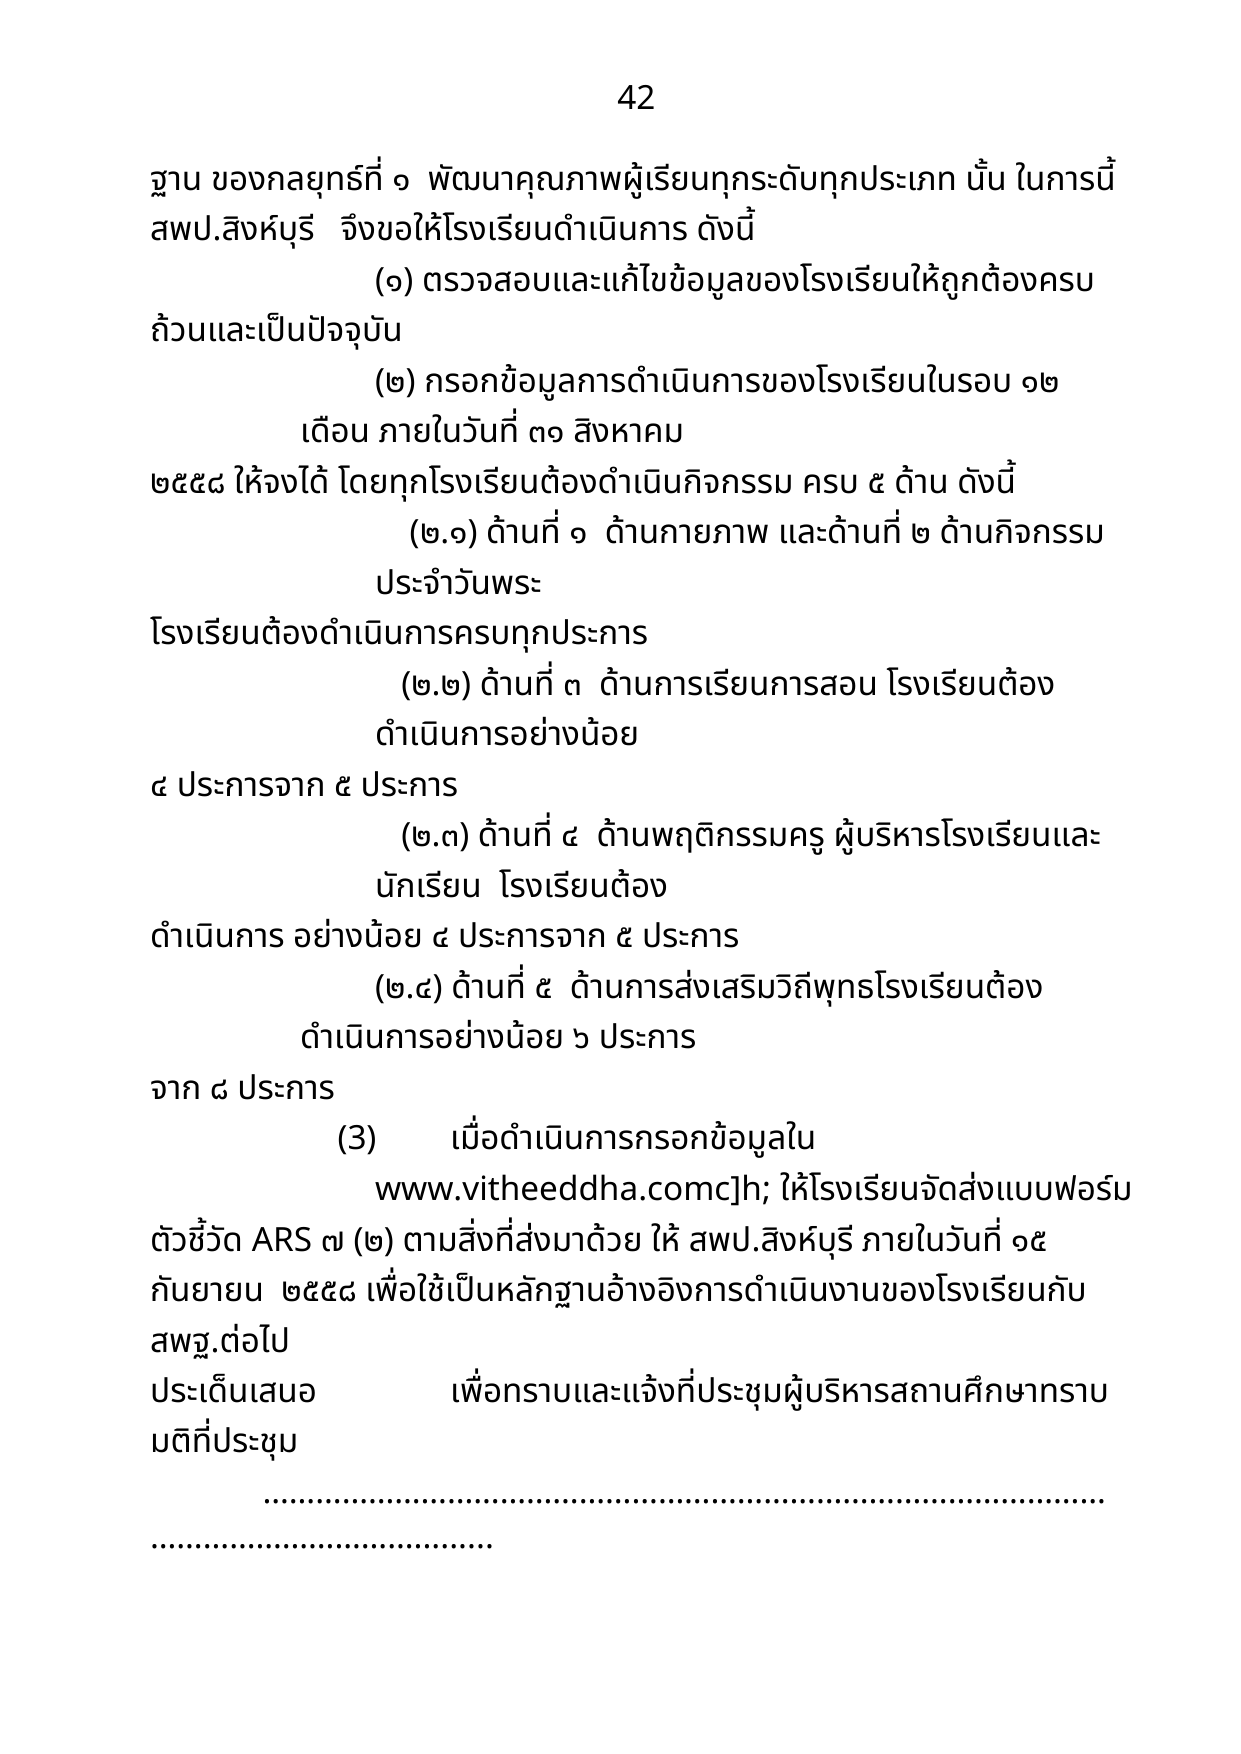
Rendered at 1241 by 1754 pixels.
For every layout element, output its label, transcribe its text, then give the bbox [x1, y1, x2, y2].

text ตัวชี้วัด ARS ๗ (๒) ตามสิ่งที่ส่งมาด้วย ให้ สพป.สิงห์บุรี ภายในวันที่ ๑๕ กันยายน ๒๕๕๘ เพื่อใช้เป็นหลักฐานอ้างอิงการดำเนินงานของโรงเรียนกับ สพฐ.ต่อไป [150, 1215, 1154, 1367]
text (๒) กรอกข้อมูลการดำเนินการของโรงเรียนในรอบ ๑๒ เดือน ภายในวันที่ ๓๑ สิงหาคม [300, 357, 1122, 458]
text (๒.๒) ด้านที่ ๓ ด้านการเรียนการสอน โรงเรียนต้องดำเนินการอย่างน้อย [375, 660, 1122, 761]
text มติที่ประชุม ………………………………………………………………………………………………………………......... [150, 1417, 1122, 1559]
text จาก ๘ ประการ [150, 1064, 1122, 1114]
text ๔ ประการจาก ๕ ประการ [150, 761, 1122, 811]
list เมื่อดำเนินการกรอกข้อมูลใน www.vitheeddha.comc]h; ให้โรงเรียนจัดส่งแบบฟอร์ม [337, 1114, 1154, 1215]
text ๒๕๕๘ ให้จงได้ โดยทุกโรงเรียนต้องดำเนินกิจกรรม ครบ ๕ ด้าน ดังนี้ [150, 458, 1122, 508]
text ดำเนินการ อย่างน้อย ๔ ประการจาก ๕ ประการ [150, 912, 1122, 963]
text (๒.๑) ด้านที่ ๑ ด้านกายภาพ และด้านที่ ๒ ด้านกิจกรรมประจำวันพระ [375, 508, 1122, 609]
text โรงเรียนต้องดำเนินการครบทุกประการ [150, 609, 1122, 660]
text (๑) ตรวจสอบและแก้ไขข้อมูลของโรงเรียนให้ถูกต้องครบถ้วนและเป็นปัจจุบัน [150, 256, 1122, 357]
text (๒.๓) ด้านที่ ๔ ด้านพฤติกรรมครู ผู้บริหารโรงเรียนและนักเรียน โรงเรียนต้อง [375, 811, 1122, 912]
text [150, 155, 1122, 256]
text (๒.๔) ด้านที่ ๕ ด้านการส่งเสริมวิถีพุทธโรงเรียนต้องดำเนินการอย่างน้อย ๖ ประการ [300, 963, 1122, 1064]
text ประเด็นเสนอ เพื่อทราบและแจ้งที่ประชุมผู้บริหารสถานศึกษาทราบ [150, 1367, 1122, 1417]
